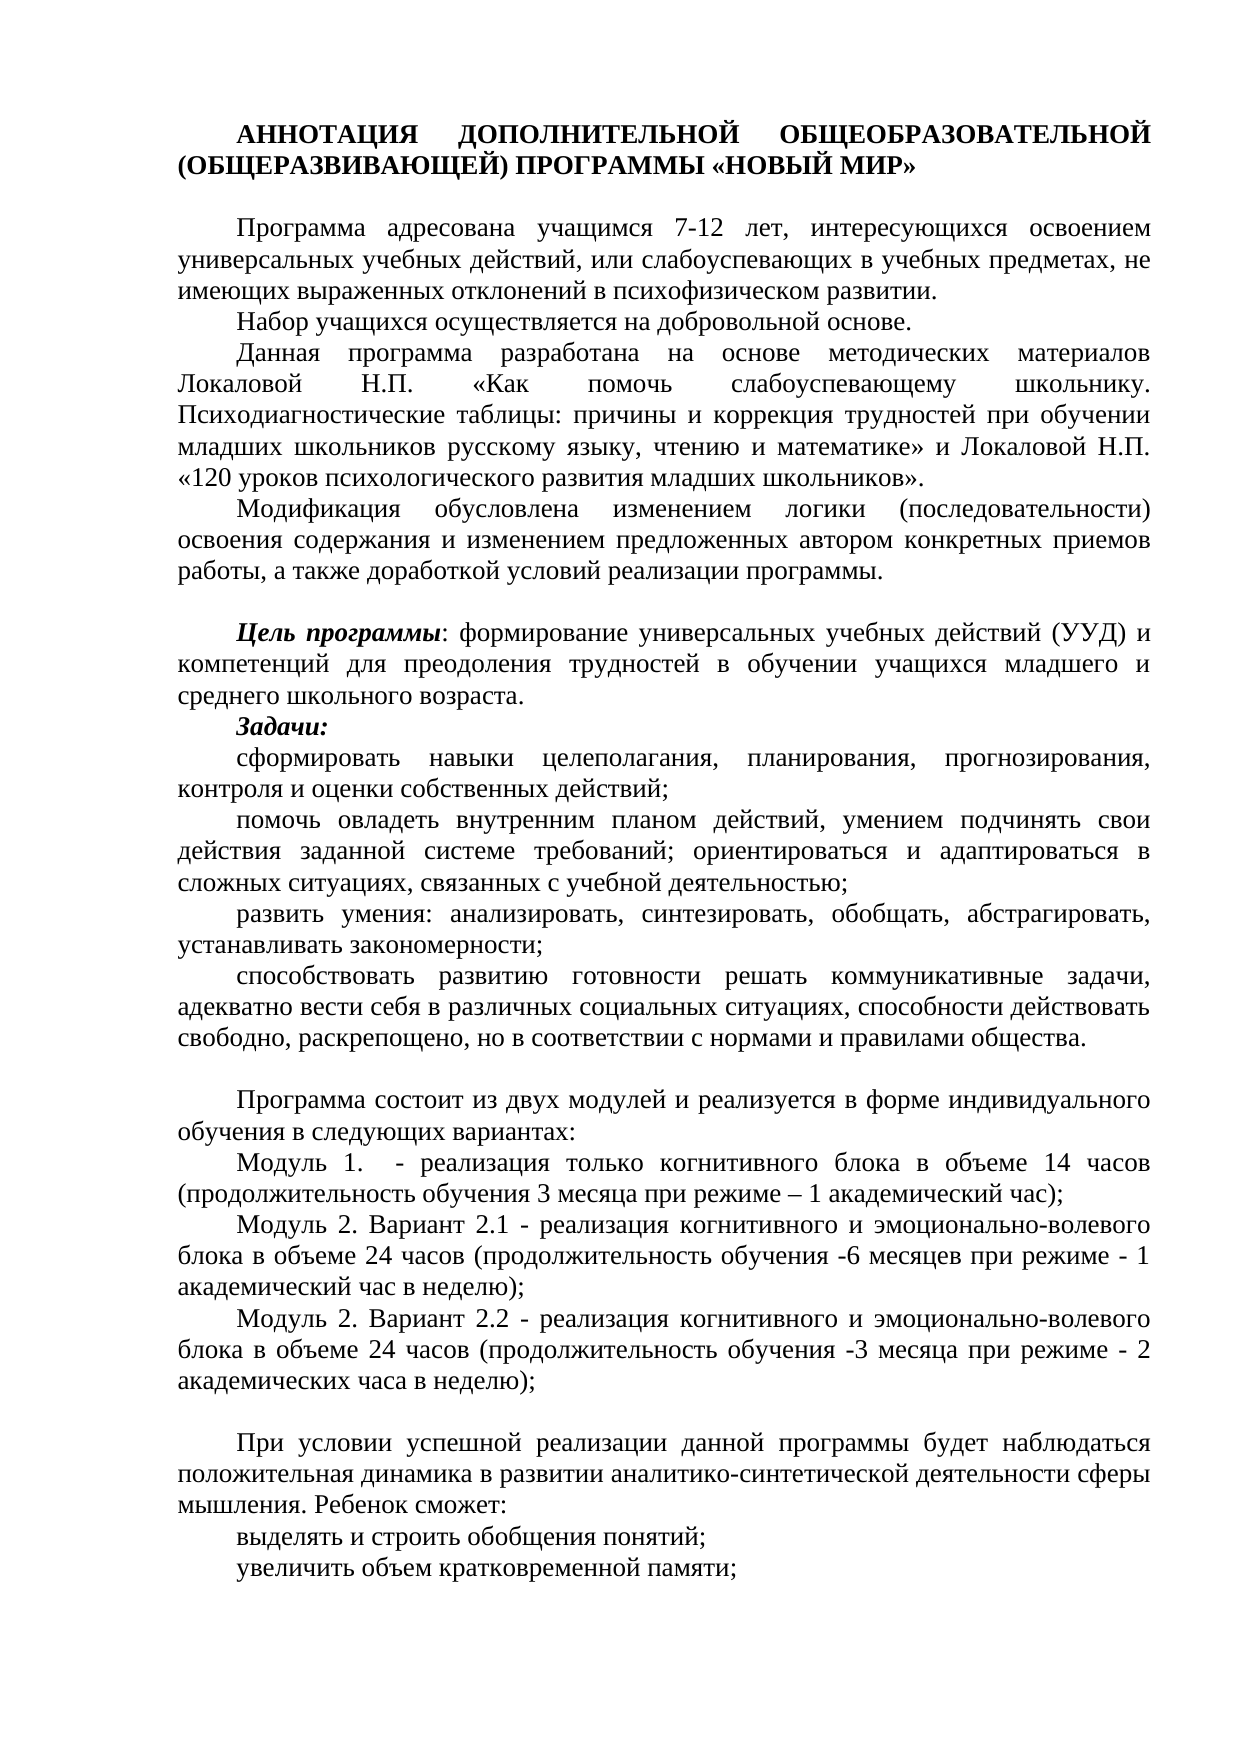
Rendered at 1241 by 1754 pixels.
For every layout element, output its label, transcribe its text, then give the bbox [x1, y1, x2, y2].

text сформировать навыки целеполагания, планирования, прогнозирования, контроля и оценки собственных действий; [177, 741, 1152, 803]
text увеличить объем кратковременной памяти; [177, 1551, 1152, 1582]
text помочь овладеть внутренним планом действий, умением подчинять свои действия заданной системе требований; ориентироваться и адаптироваться в сложных ситуациях, связанных с учебной деятельностью; [177, 803, 1152, 897]
text выделять и строить обобщения понятий; [177, 1520, 1152, 1551]
text Модуль 1. - реализация только когнитивного блока в объеме 14 часов (продолжительность обучения 3 месяца при режиме – 1 академический час); [177, 1146, 1152, 1208]
text АННОТАЦИЯ ДОПОЛНИТЕЛЬНОЙ ОБЩЕОБРАЗОВАТЕЛЬНОЙ (ОБЩЕРАЗВИВАЮЩЕЙ) ПРОГРАММЫ «НОВЫЙ МИР» [177, 118, 1152, 180]
text При условии успешной реализации данной программы будет наблюдаться положительная динамика в развитии аналитико-синтетической деятельности сферы мышления. Ребенок сможет: [177, 1426, 1152, 1520]
text Цель программы: формирование универсальных учебных действий (УУД) и компетенций для преодоления трудностей в обучении учащихся младшего и среднего школьного возраста. [177, 616, 1152, 710]
text развить умения: анализировать, синтезировать, обобщать, абстрагировать, устанавливать закономерности; [177, 897, 1152, 959]
text способствовать развитию готовности решать коммуникативные задачи, адекватно вести себя в различных социальных ситуациях, способности действовать свободно, раскрепощено, но в соответствии с нормами и правилами общества. [177, 959, 1152, 1052]
text Данная программа разработана на основе методических материалов Локаловой Н.П. «Как помочь слабоуспевающему школьнику. Психодиагностические таблицы: причины и коррекция трудностей при обучении младших школьников русскому языку, чтению и математике» и Локаловой Н.П. «120 уроков психологического развития младших школьников». [177, 336, 1152, 492]
text Набор учащихся осуществляется на добровольной основе. [177, 305, 1152, 336]
text Модуль 2. Вариант 2.1 - реализация когнитивного и эмоционально-волевого блока в объеме 24 часов (продолжительность обучения -6 месяцев при режиме - 1 академический час в неделю); [177, 1208, 1152, 1302]
text Задачи: [177, 710, 1152, 741]
text Программа состоит из двух модулей и реализуется в форме индивидуального обучения в следующих вариантах: [177, 1084, 1152, 1146]
text Модификация обусловлена изменением логики (последовательности) освоения содержания и изменением предложенных автором конкретных приемов работы, а также доработкой условий реализации программы. [177, 492, 1152, 585]
text Программа адресована учащимся 7-12 лет, интересующихся освоением универсальных учебных действий, или слабоуспевающих в учебных предметах, не имеющих выраженных отклонений в психофизическом развитии. [177, 212, 1152, 305]
text Модуль 2. Вариант 2.2 - реализация когнитивного и эмоционально-волевого блока в объеме 24 часов (продолжительность обучения -3 месяца при режиме - 2 академических часа в неделю); [177, 1302, 1152, 1395]
